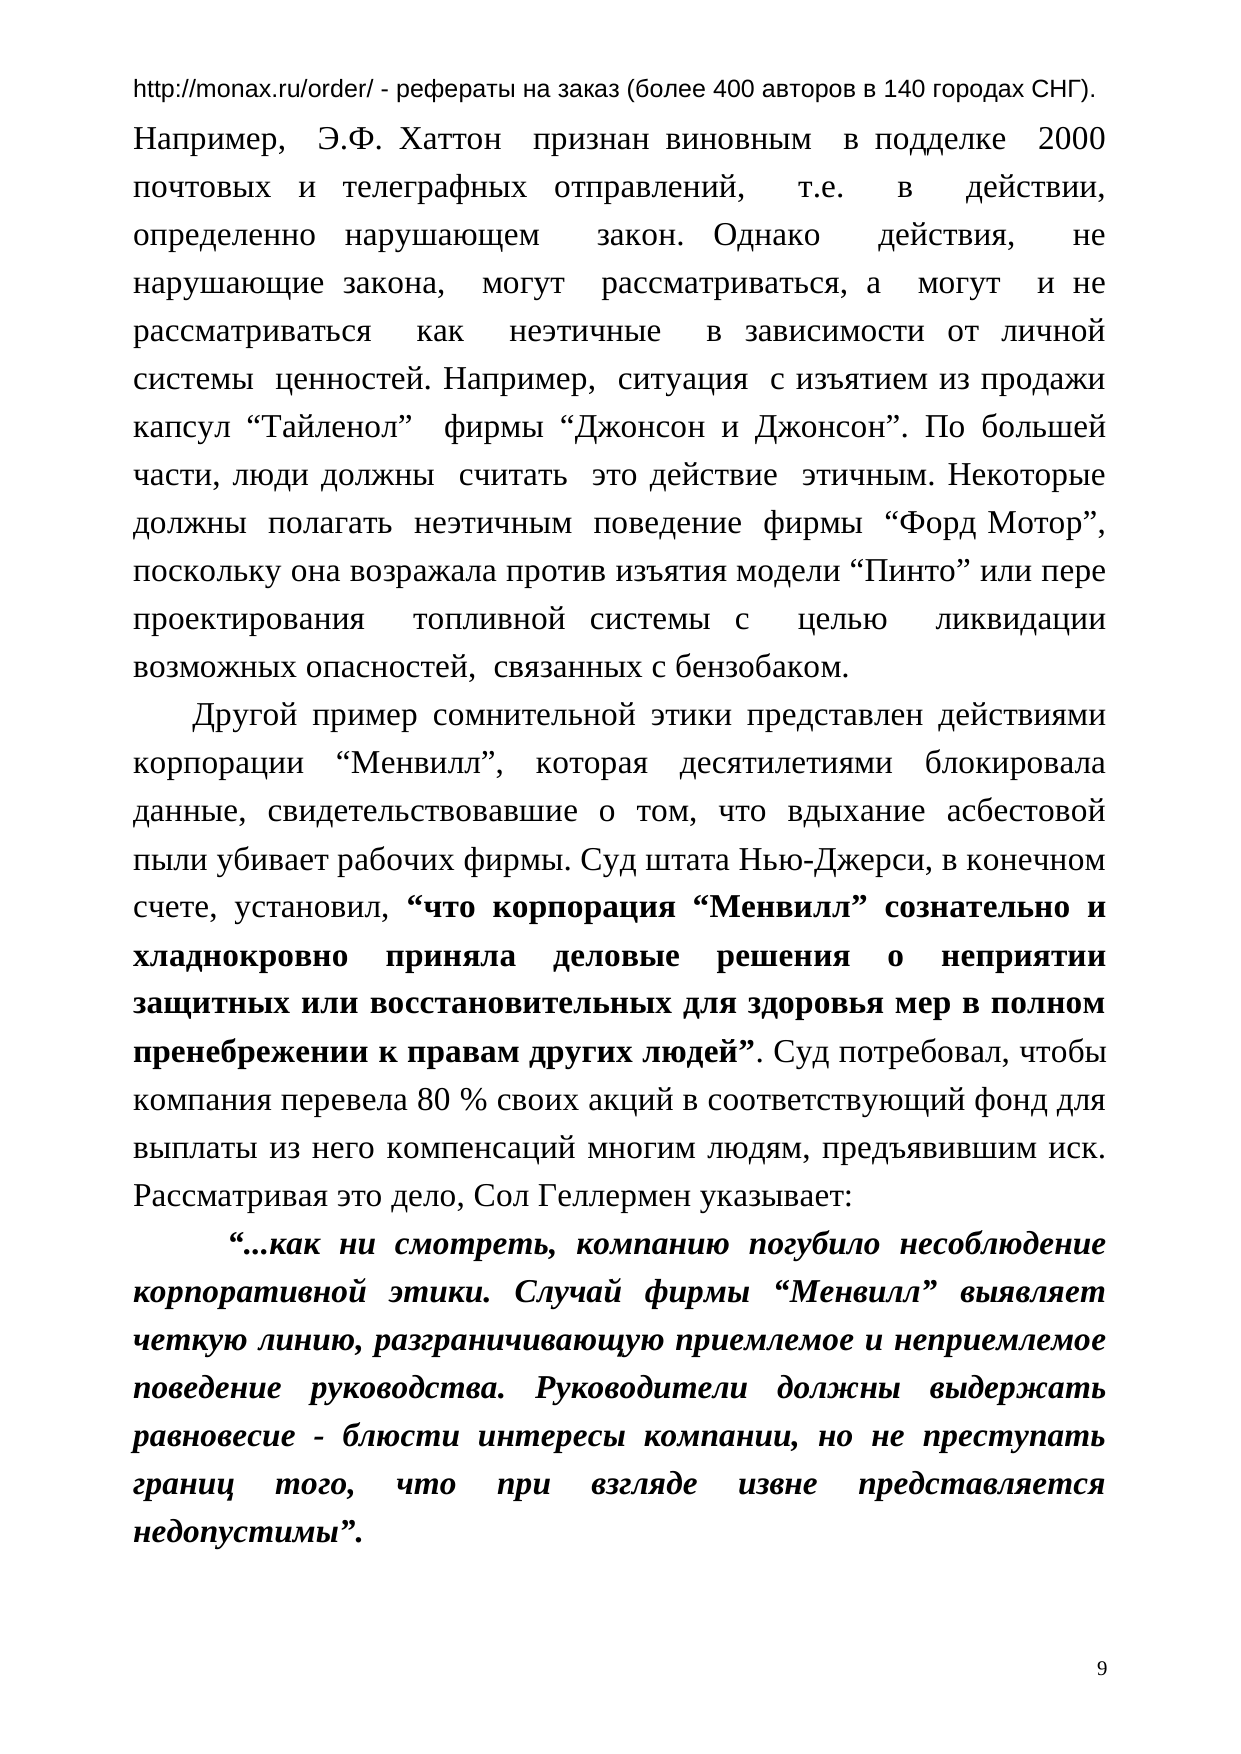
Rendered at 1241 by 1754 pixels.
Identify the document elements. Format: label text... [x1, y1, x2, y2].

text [133, 118, 1107, 685]
text “...как ни смотреть, компанию погубило несоблюдение корпоративной этики. Случай фирмы “Менвилл” выявляет четкую линию, разграничивающую приемлемое и неприемлемое поведение руководства. Руководители должны выдержать равновесие - блюсти интересы компании, но не преступать границ того, что при взгляде извне представляется недопустимы”. [133, 1223, 1107, 1549]
text Другой пример сомнительной этики представлен действиями корпорации “Менвилл”, которая десятилетиями блокировала данные, свидетельствовавшие о том, что вдыхание асбестовой пыли убивает рабочих фирмы. Суд штата Нью-Джерси, в конечном счете, установил, “что корпорация “Менвилл” сознательно и хладнокровно приняла деловые решения о неприятии защитных или восстановительных для здоровья мер в полном пренебрежении к правам других людей”. Суд потребовал, чтобы компания перевела 80 % своих акций в соответствующий фонд для выплаты из него компенсаций многим людям, предъявившим иск. Рассматривая это дело, Сол Геллермен указывает: [133, 694, 1107, 1213]
